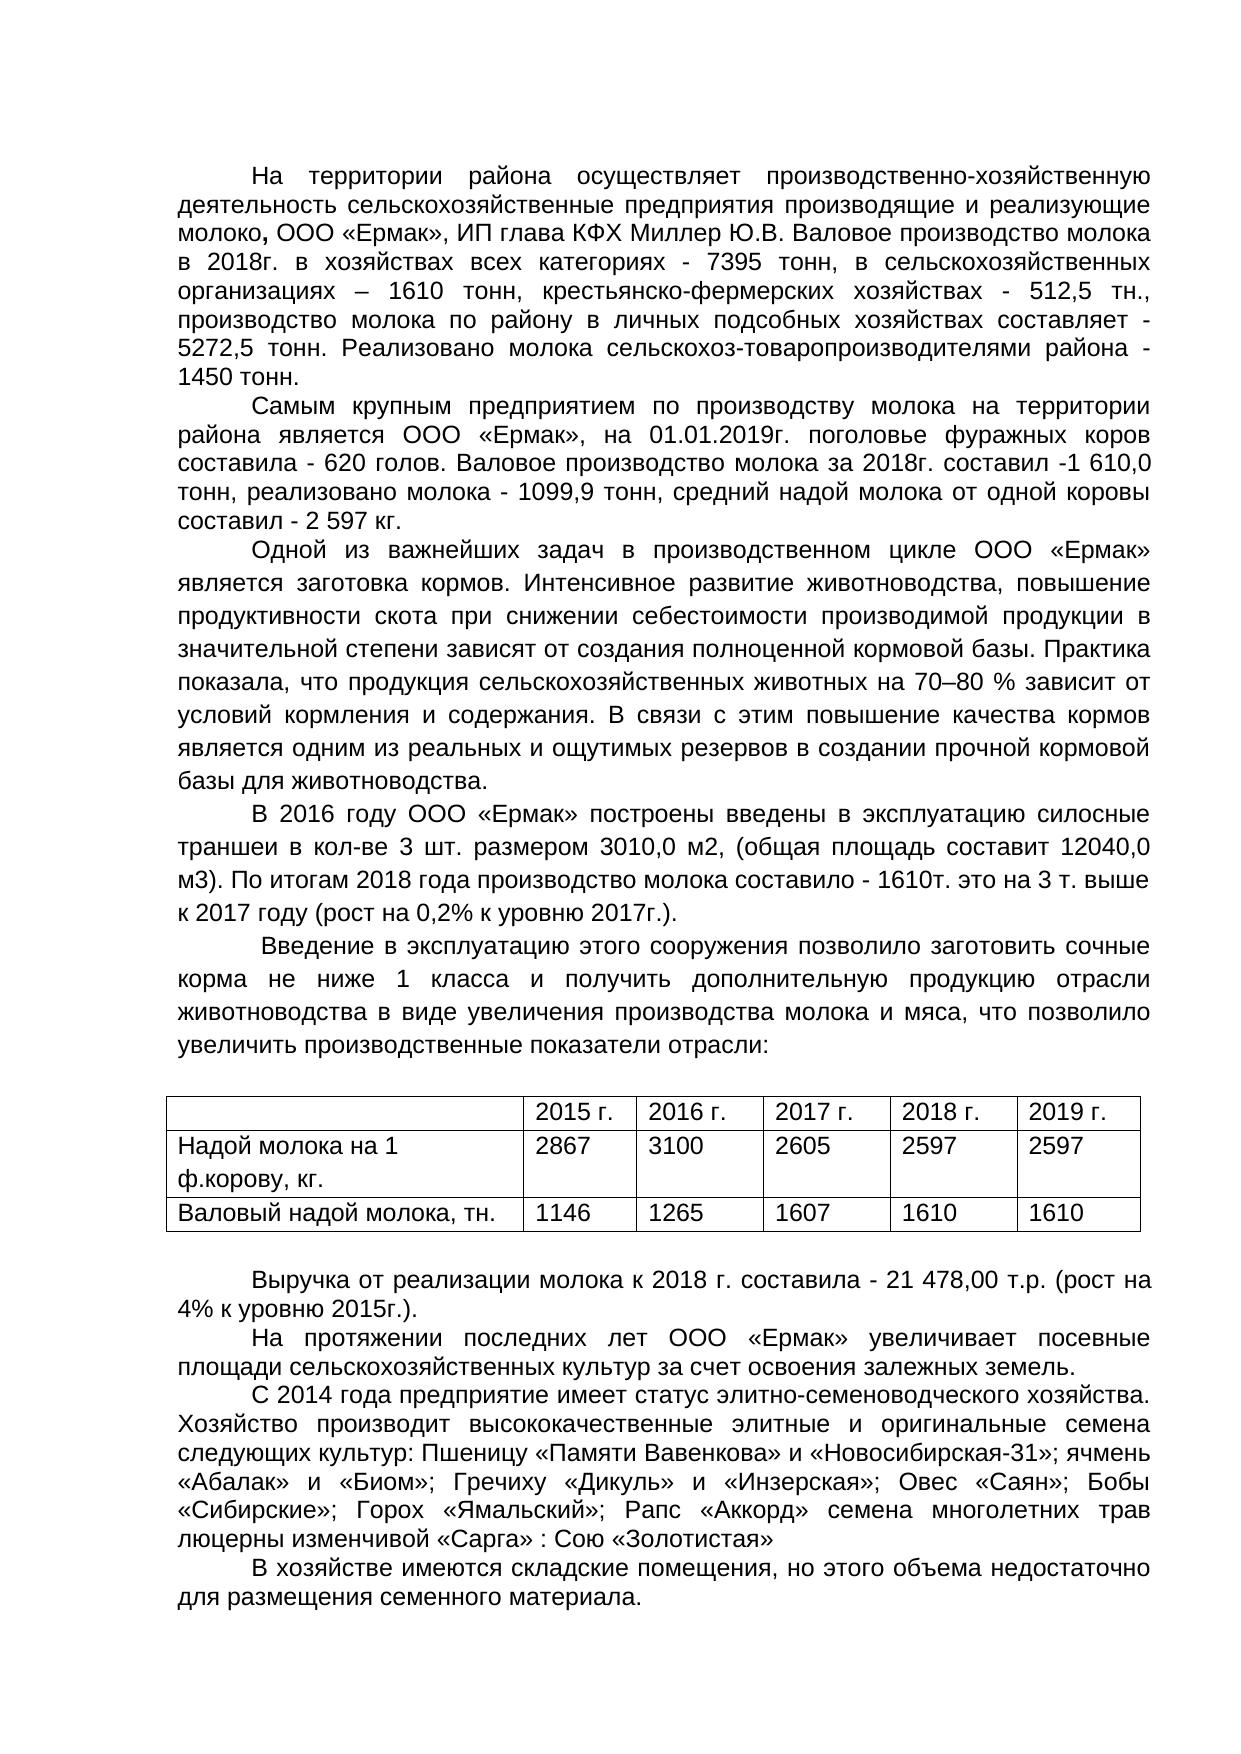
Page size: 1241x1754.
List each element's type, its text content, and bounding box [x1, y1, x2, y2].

table_cell 2597 [891, 1131, 1017, 1197]
text В 2016 году ООО «Ермак» построены введены в эксплуатацию силосные траншеи в кол-ве 3 шт. размером 3010,0 м2, (общая площадь составит 12040,0 м3). По итогам 2018 года производство молока составило - 1610т. это на 3 т. выше к 2017 году (рост на 0,2% к уровню 2017г.). [177, 799, 1152, 927]
table_header 2019 г. [1018, 1097, 1140, 1130]
table_header 2015 г. [524, 1097, 636, 1130]
table_cell 2867 [524, 1131, 636, 1197]
table_cell 1610 [891, 1198, 1017, 1231]
table_cell Валовый надой молока, тн. [167, 1198, 523, 1231]
text На протяжении последних лет ООО «Ермак» увеличивает посевные площади сельскохозяйственных культур за счет освоения залежных земель. [177, 1323, 1152, 1380]
table_cell Надой молока на 1 ф.корову, кг. [167, 1131, 523, 1197]
text В хозяйстве имеются складские помещения, но этого объема недостаточно для размещения семенного материала. [177, 1553, 1152, 1610]
text С 2014 года предприятие имеет статус элитно-семеноводческого хозяйства. Хозяйство производит высококачественные элитные и оригинальные семена следующих культур: Пшеницу «Памяти Вавенкова» и «Новосибирская-31»; ячмень «Абалак» и «Биом»; Гречиху «Дикуль» и «Инзерская»; Овес «Саян»; Бобы «Сибирские»; Горох «Ямальский»; Рапс «Аккорд» семена многолетних трав люцерны изменчивой «Сарга» : Сою «Золотистая» [177, 1380, 1152, 1553]
table_cell 1265 [637, 1198, 763, 1231]
text Введение в эксплуатацию этого сооружения позволило заготовить сочные корма не ниже 1 класса и получить дополнительную продукцию отрасли животноводства в виде увеличения производства молока и мяса, что позволило увеличить производственные показатели отрасли: [177, 931, 1152, 1059]
text Одной из важнейших задач в производственном цикле ООО «Ермак» является заготовка кормов. Интенсивное развитие животноводства, повышение продуктивности скота при снижении себестоимости производимой продукции в значительной степени зависят от создания полноценной кормовой базы. Практика показала, что продукция сельскохозяйственных животных на 70–80 % зависит от условий кормления и содержания. В связи с этим повышение качества кормов является одним из реальных и ощутимых резервов в создании прочной кормовой базы для животноводства. [177, 534, 1152, 794]
text Самым крупным предприятием по производству молока на территории района является ООО «Ермак», на 01.01.2019г. поголовье фуражных коров составила - 620 голов. Валовое производство молока за 2018г. составил -1 610,0 тонн, реализовано молока - 1099,9 тонн, средний надой молока от одной коровы составил - 2 597 кг. [177, 391, 1152, 534]
table_cell 1610 [1018, 1198, 1140, 1231]
table_header 2017 г. [764, 1097, 890, 1130]
text На территории района осуществляет производственно-хозяйственную деятельность сельскохозяйственные предприятия производящие и реализующие молоко, ООО «Ермак», ИП глава КФХ Миллер Ю.В. Валовое производство молока в 2018г. в хозяйствах всех категориях - 7395 тонн, в сельскохозяйственных организациях – 1610 тонн, крестьянско-фермерских хозяйствах - 512,5 тн., производство молока по району в личных подсобных хозяйствах составляет - 5272,5 тонн. Реализовано молока сельскохоз-товаропроизводителями района - 1450 тонн. [177, 161, 1152, 391]
table_cell 1607 [764, 1198, 890, 1231]
table_header [167, 1097, 523, 1130]
table_header 2016 г. [637, 1097, 763, 1130]
table_header 2018 г. [891, 1097, 1017, 1130]
table_cell 2605 [764, 1131, 890, 1197]
table_cell 1146 [524, 1198, 636, 1231]
text Выручка от реализации молока к 2018 г. составила - 21 478,00 т.р. (рост на 4% к уровню 2015г.). [177, 1265, 1152, 1323]
table_cell 2597 [1018, 1131, 1140, 1197]
table_cell 3100 [637, 1131, 763, 1197]
